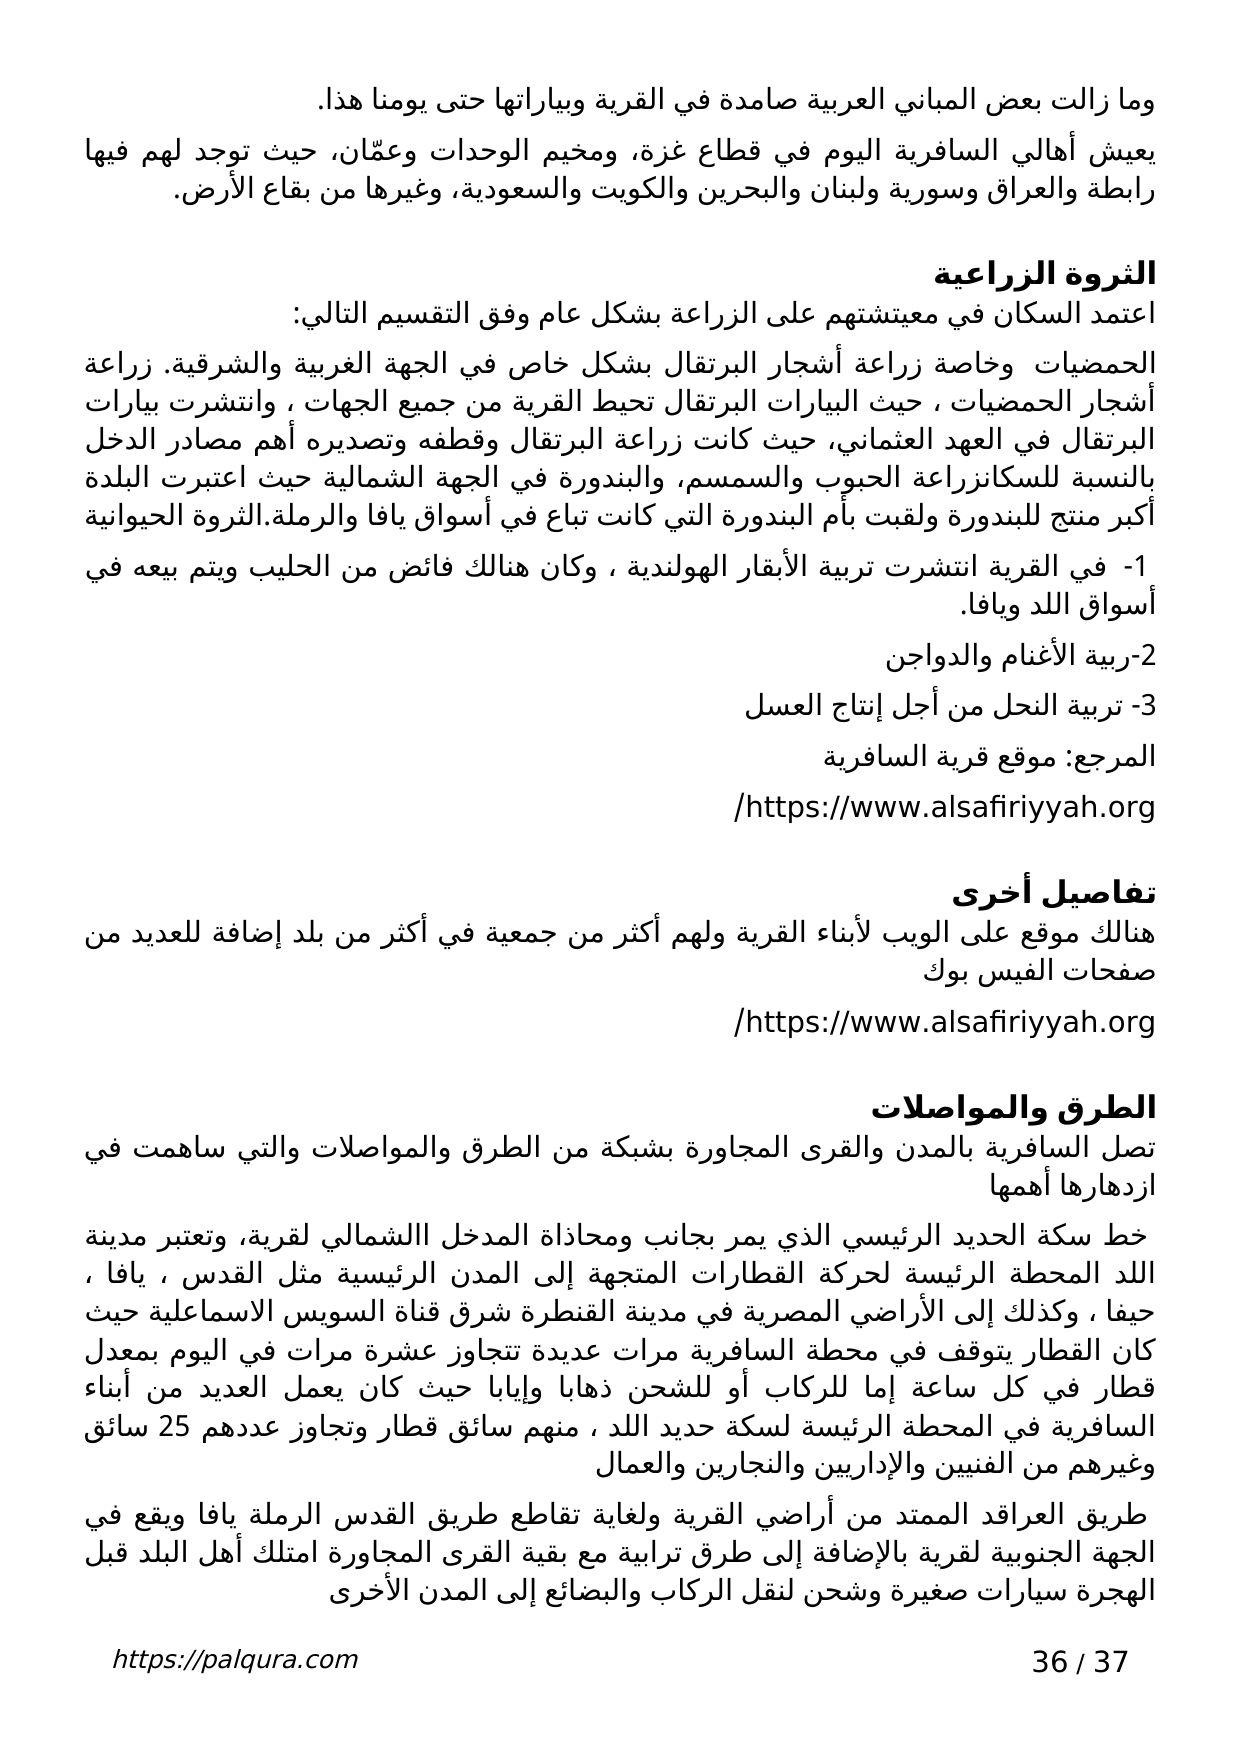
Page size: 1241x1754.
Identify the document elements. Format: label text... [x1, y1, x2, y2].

text 3- تربية النحل من أجل إنتاج العسل [83, 689, 1157, 727]
text هنالك موقع على الويب لأبناء القرية ولهم أكثر من جمعية في أكثر من بلد إضافة للعديد من صفحات الفيس بوك [83, 916, 1157, 992]
text المرجع: موقع قرية السافرية [83, 740, 1157, 778]
text https://www.alsafiriyyah.org/ [83, 790, 1157, 829]
text 1- في القرية انتشرت تربية الأبقار الهولندية ، وكان هنالك فائض من الحليب ويتم بيعه في أسواق اللد ويافا. [83, 550, 1157, 626]
text وما زالت بعض المباني العربية صامدة في القرية وبياراتها حتى يومنا هذا. [83, 83, 1157, 121]
text الحمضيات وخاصة زراعة أشجار البرتقال بشكل خاص في الجهة الغربية والشرقية. زراعة أشجار الحمضيات ، حيث البيارات البرتقال تحيط القرية من جميع الجهات ، وانتشرت بيارات البرتقال في العهد العثماني، حيث كانت زراعة البرتقال وقطفه وتصديره أهم مصادر الدخل بالنسبة للسكانزراعة الحبوب والسمسم، والبندورة في الجهة الشمالية حيث اعتبرت البلدة أكبر منتج للبندورة ولقبت بأم البندورة التي كانت تباع في أسواق يافا والرملة.الثروة الحيوانية [83, 348, 1157, 538]
text يعيش أهالي السافرية اليوم في قطاع غزة، ومخيم الوحدات وعمّان، حيث توجد لهم فيها رابطة والعراق وسورية ولبنان والبحرين والكويت والسعودية، وغيرها من بقاع الأرض. [83, 134, 1157, 210]
subtitle تفاصيل أخرى [83, 876, 1157, 916]
text https://www.alsafiriyyah.org/ [83, 1005, 1157, 1044]
text اعتمد السكان في معيتشتهم على الزراعة بشكل عام وفق التقسيم التالي: [83, 297, 1157, 335]
text خط سكة الحديد الرئيسي الذي يمر بجانب ومحاذاة المدخل االشمالي لقرية، وتعتبر مدينة اللد المحطة الرئيسة لحركة القطارات المتجهة إلى المدن الرئيسية مثل القدس ، يافا ، حيفا ، وكذلك إلى الأراضي المصرية في مدينة القنطرة شرق قناة السويس الاسماعلية حيث كان القطار يتوقف في محطة السافرية مرات عديدة تتجاوز عشرة مرات في اليوم بمعدل قطار في كل ساعة إما للركاب أو للشحن ذهابا وإيابا حيث كان يعمل العديد من أبناء السافرية في المحطة الرئيسة لسكة حديد اللد ، منهم سائق قطار وتجاوز عددهم 25 سائق وغيرهم من الفنيين والإداريين والنجارين والعمال [83, 1220, 1157, 1486]
text طريق العراقد الممتد من أراضي القرية ولغاية تقاطع طريق القدس الرملة يافا ويقع في الجهة الجنوبية لقرية بالإضافة إلى طرق ترابية مع بقية القرى المجاورة امتلك أهل البلد قبل الهجرة سيارات صغيرة وشحن لنقل الركاب والبضائع إلى المدن الأخرى [83, 1498, 1157, 1612]
text تصل السافرية بالمدن والقرى المجاورة بشبكة من الطرق والمواصلات والتي ساهمت في ازدهارها أهمها [83, 1131, 1157, 1207]
text 2-ربية الأغنام والدواجن [83, 639, 1157, 677]
subtitle الثروة الزراعية [83, 256, 1157, 297]
subtitle الطرق والمواصلات [83, 1090, 1157, 1131]
